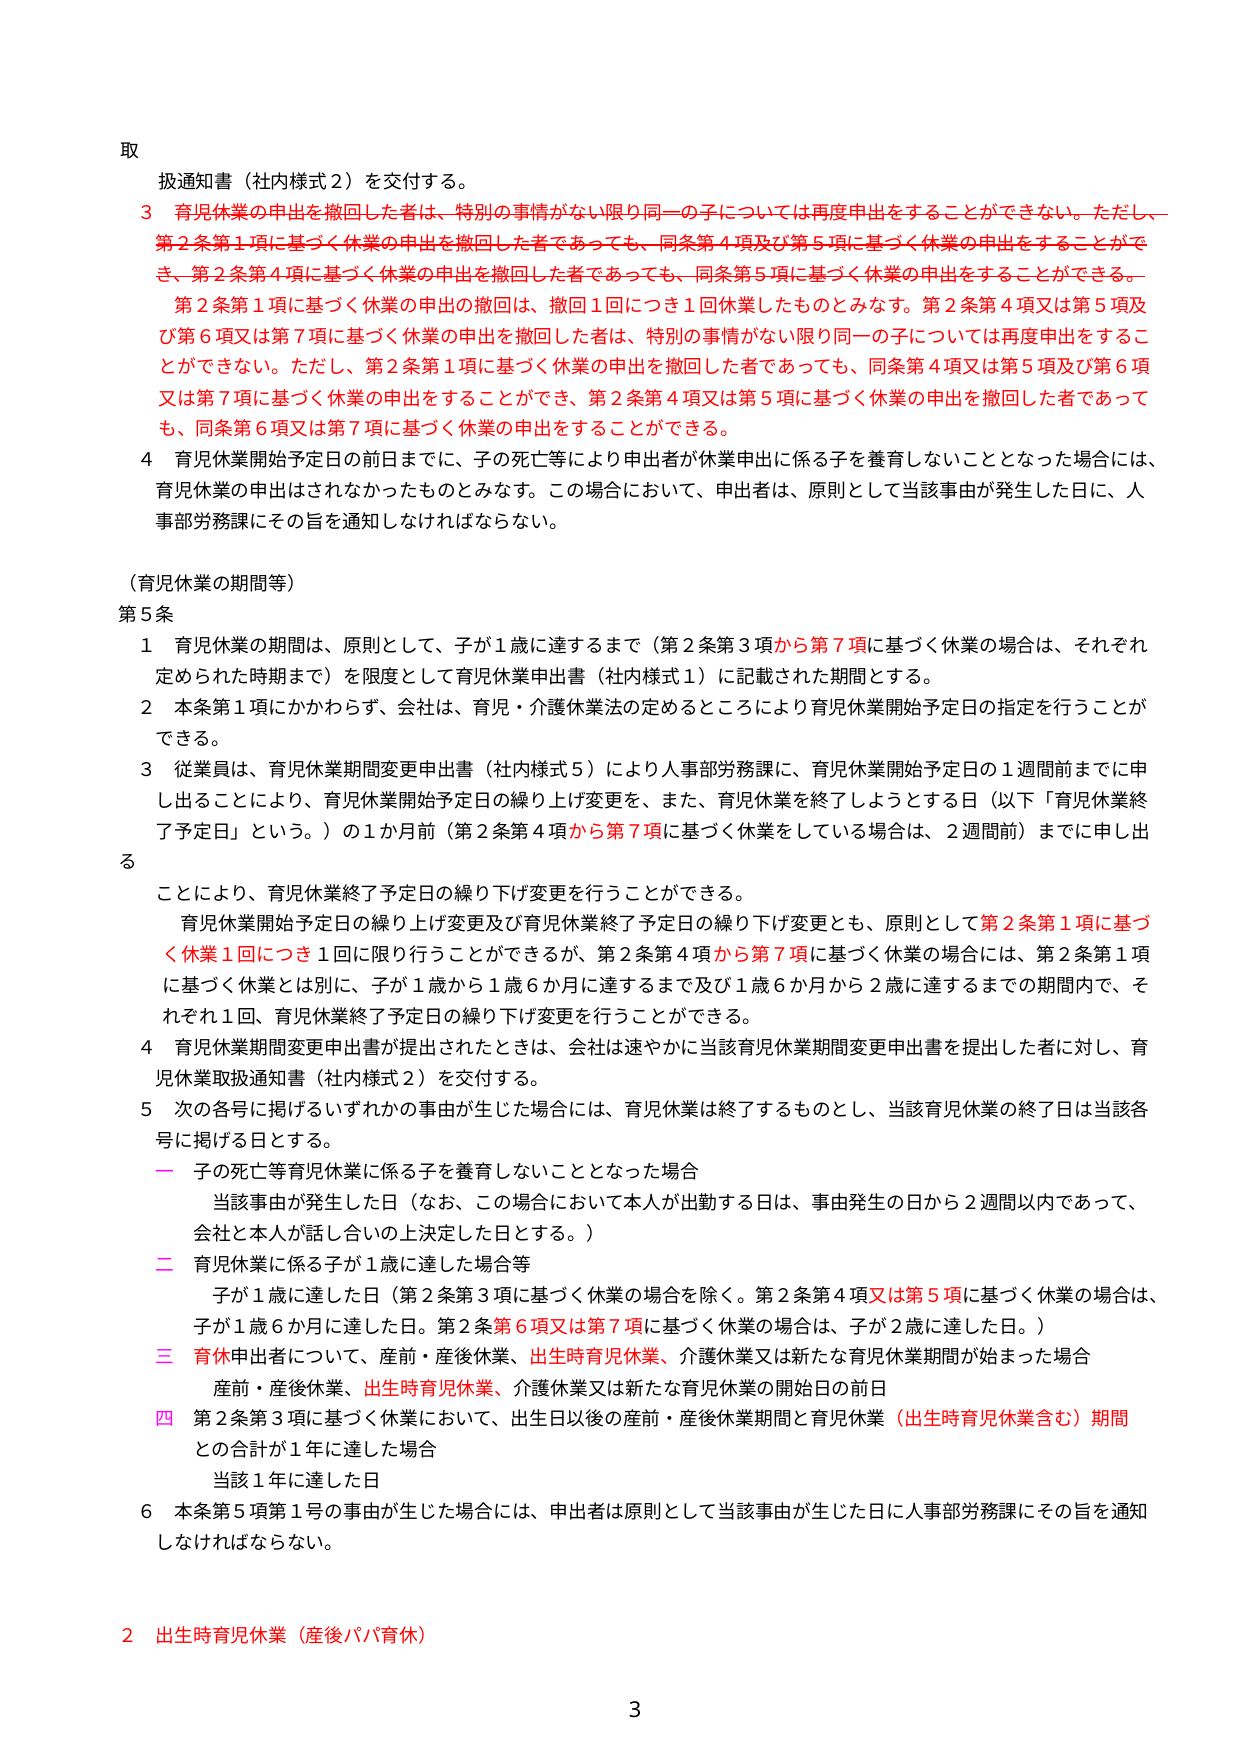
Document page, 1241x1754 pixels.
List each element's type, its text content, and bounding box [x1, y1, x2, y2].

text 四 第２条第３項に基づく休業において、出生日以後の産前・産後休業期間と育児休業（出生時育児休業含む）期間 [118, 1402, 1152, 1433]
text 産前・産後休業、出生時育児休業、介護休業又は新たな育児休業の開始日の前日 [185, 1371, 1152, 1402]
text ３ 従業員は、育児休業期間変更申出書（社内様式５）により人事部労務課に、育児休業開始予定日の１週間前までに申 [118, 752, 1152, 783]
text び第６項又は第７項に基づく休業の申出を撤回した者は、特別の事情がない限り同一の子については再度申出をするこ [140, 319, 1152, 350]
text ことにより、育児休業終了予定日の繰り下げ変更を行うことができる。 [118, 876, 1152, 907]
text 二 育児休業に係る子が１歳に達した場合等 [118, 1247, 1152, 1278]
text 育児休業の申出はされなかったものとみなす。この場合において、申出者は、原則として当該事由が発生した日に、人 [118, 474, 1152, 505]
text 第５条 [118, 598, 1152, 629]
text （育児休業の期間等） [118, 567, 1152, 598]
text 三 育休申出者について、産前・産後休業、出生時育児休業、介護休業又は新たな育児休業期間が始まった場合 [118, 1340, 1152, 1371]
text ２ 本条第１項にかかわらず、会社は、育児・介護休業法の定めるところにより育児休業開始予定日の指定を行うことが [118, 691, 1152, 722]
text 扱通知書（社内様式２）を交付する。 [121, 165, 1152, 196]
text き、第２条第４項に基づく休業の申出を撤回した者であっても、同条第５項に基づく休業の申出をすることができる。 [118, 257, 1152, 288]
text 当該事由が発生した日（なお、この場合において本人が出勤する日は、事由発生の日から２週間以内であって、 [184, 1186, 1152, 1217]
text 第２条第１項に基づく休業の申出の撤回は、撤回１回につき１回休業したものとみなす。第２条第４項又は第５項及 [118, 288, 1152, 319]
text も、同条第６項又は第７項に基づく休業の申出をすることができる。 [140, 412, 1152, 443]
text 児休業取扱通知書（社内様式２）を交付する。 [118, 1062, 1152, 1093]
text 子が１歳６か月に達した日。第２条第６項又は第７項に基づく休業の場合は、子が２歳に達した日。） [118, 1309, 1152, 1340]
text ２ 出生時育児休業（産後パパ育休） [118, 1619, 1152, 1650]
text １ 育児休業の期間は、原則として、子が１歳に達するまで（第２条第３項から第７項に基づく休業の場合は、それぞれ [118, 629, 1152, 660]
text ３ 育児休業の申出を撤回した者は、特別の事情がない限り同一の子については再度申出をすることができない。ただし、 [118, 196, 1152, 227]
text しなければならない。 [118, 1526, 1152, 1557]
text 号に掲げる日とする。 [118, 1124, 1152, 1155]
text ５ 次の各号に掲げるいずれかの事由が生じた場合には、育児休業は終了するものとし、当該育児休業の終了日は当該各 [118, 1093, 1152, 1124]
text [121, 134, 1152, 165]
text 事部労務課にその旨を通知しなければならない。 [118, 505, 1152, 536]
text との合計が１年に達した場合 [118, 1433, 1152, 1464]
text 定められた時期まで）を限度として育児休業申出書（社内様式１）に記載された期間とする。 [118, 660, 1152, 691]
text ６ 本条第５項第１号の事由が生じた場合には、申出者は原則として当該事由が生じた日に人事部労務課にその旨を通知 [118, 1495, 1152, 1526]
text できる。 [118, 722, 1152, 752]
text 子が１歳に達した日（第２条第３項に基づく休業の場合を除く。第２条第４項又は第５項に基づく休業の場合は、 [184, 1278, 1152, 1309]
text 一 子の死亡等育児休業に係る子を養育しないこととなった場合 [118, 1155, 1152, 1186]
text ４ 育児休業期間変更申出書が提出されたときは、会社は速やかに当該育児休業期間変更申出書を提出した者に対し、育 [118, 1031, 1152, 1062]
text 当該１年に達した日 [118, 1464, 1152, 1495]
text 又は第７項に基づく休業の申出をすることができ、第２条第４項又は第５項に基づく休業の申出を撤回した者であって [140, 381, 1152, 412]
text し出ることにより、育児休業開始予定日の繰り上げ変更を、また、育児休業を終了しようとする日（以下「育児休業終 [118, 783, 1152, 814]
text 会社と本人が話し合いの上決定した日とする。） [118, 1217, 1152, 1247]
text ４ 育児休業開始予定日の前日までに、子の死亡等により申出者が休業申出に係る子を養育しないこととなった場合には、 [118, 443, 1152, 474]
text 第２条第１項に基づく休業の申出を撤回した者であっても、同条第４項及び第５項に基づく休業の申出をすることがで [118, 227, 1152, 257]
text 了予定日」という。）の１か月前（第２条第４項から第７項に基づく休業をしている場合は、２週間前）までに申し出る [118, 814, 1152, 876]
text 育児休業開始予定日の繰り上げ変更及び育児休業終了予定日の繰り下げ変更とも、原則として第２条第１項に基づく休業１回につき１回に限り行うことができるが、第２条第４項から第７項に基づく休業の場合には、第２条第１項に基づく休業とは別に、子が１歳から１歳６か月に達するまで及び１歳６か月から２歳に達するまでの期間内で、それぞれ１回、育児休業終了予定日の繰り下げ変更を行うことができる。 [162, 907, 1152, 1031]
text とができない。ただし、第２条第１項に基づく休業の申出を撤回した者であっても、同条第４項又は第５項及び第６項 [140, 350, 1152, 381]
